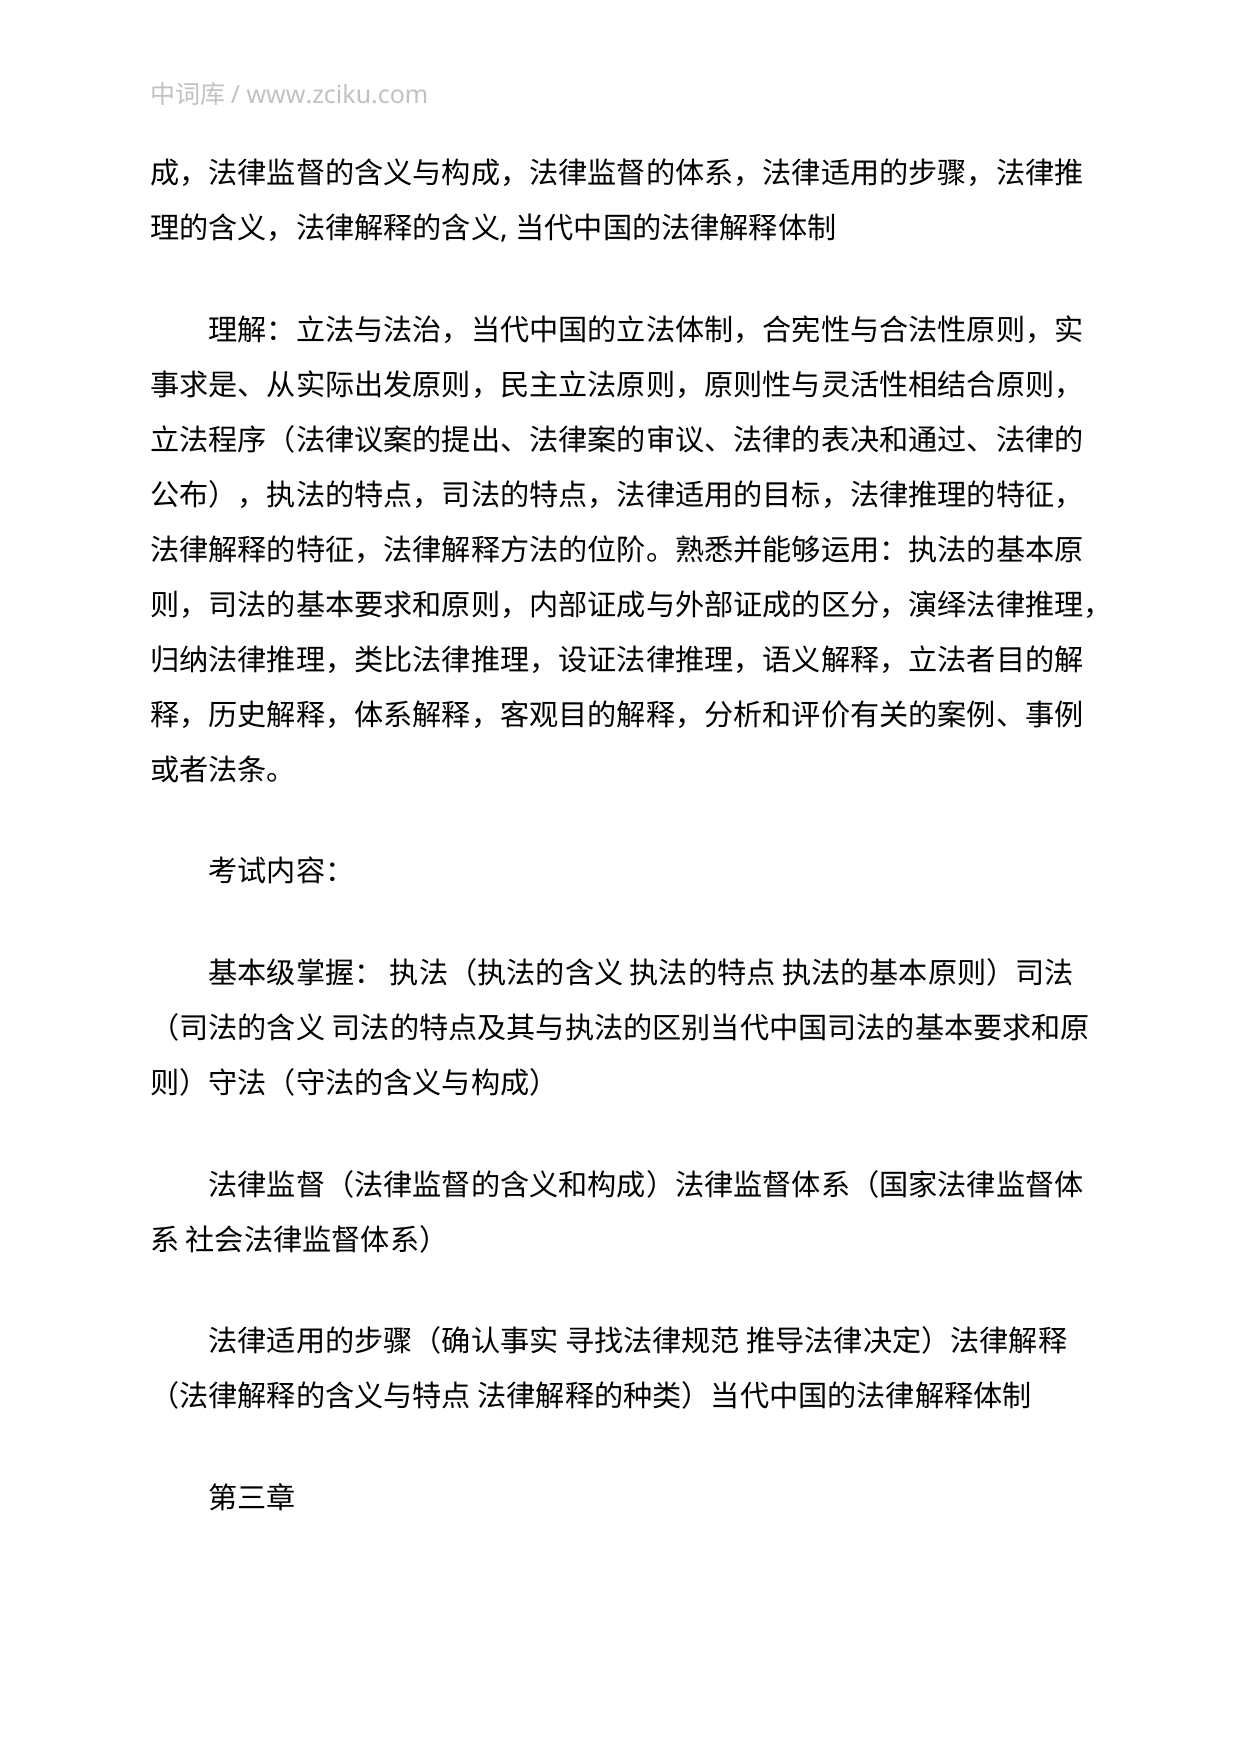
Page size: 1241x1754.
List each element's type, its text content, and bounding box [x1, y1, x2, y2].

text 法律监督（法律监督的含义和构成）法律监督体系（国家法律监督体系 社会法律监督体系） [150, 1161, 1090, 1258]
text 基本级掌握： 执法（执法的含义 执法的特点 执法的基本原则）司法（司法的含义 司法的特点及其与执法的区别当代中国司法的基本要求和原则）守法（守法的含义与构成） [150, 949, 1090, 1102]
text 考试内容： [150, 848, 1090, 890]
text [150, 150, 1090, 247]
text 第三章 [150, 1474, 1090, 1517]
text 理解：立法与法治，当代中国的立法体制，合宪性与合法性原则，实事求是、从实际出发原则，民主立法原则，原则性与灵活性相结合原则，立法程序（法律议案的提出、法律案的审议、法律的表决和通过、法律的公布），执法的特点，司法的特点，法律适用的目标，法律推理的特征，法律解释的特征，法律解释方法的位阶。熟悉并能够运用：执法的基本原则，司法的基本要求和原则，内部证成与外部证成的区分，演绎法律推理，归纳法律推理，类比法律推理，设证法律推理，语义解释，立法者目的解释，历史解释，体系解释，客观目的解释，分析和评价有关的案例、事例或者法条。 [150, 307, 1090, 788]
text 法律适用的步骤（确认事实 寻找法律规范 推导法律决定）法律解释（法律解释的含义与特点 法律解释的种类）当代中国的法律解释体制 [150, 1318, 1090, 1415]
